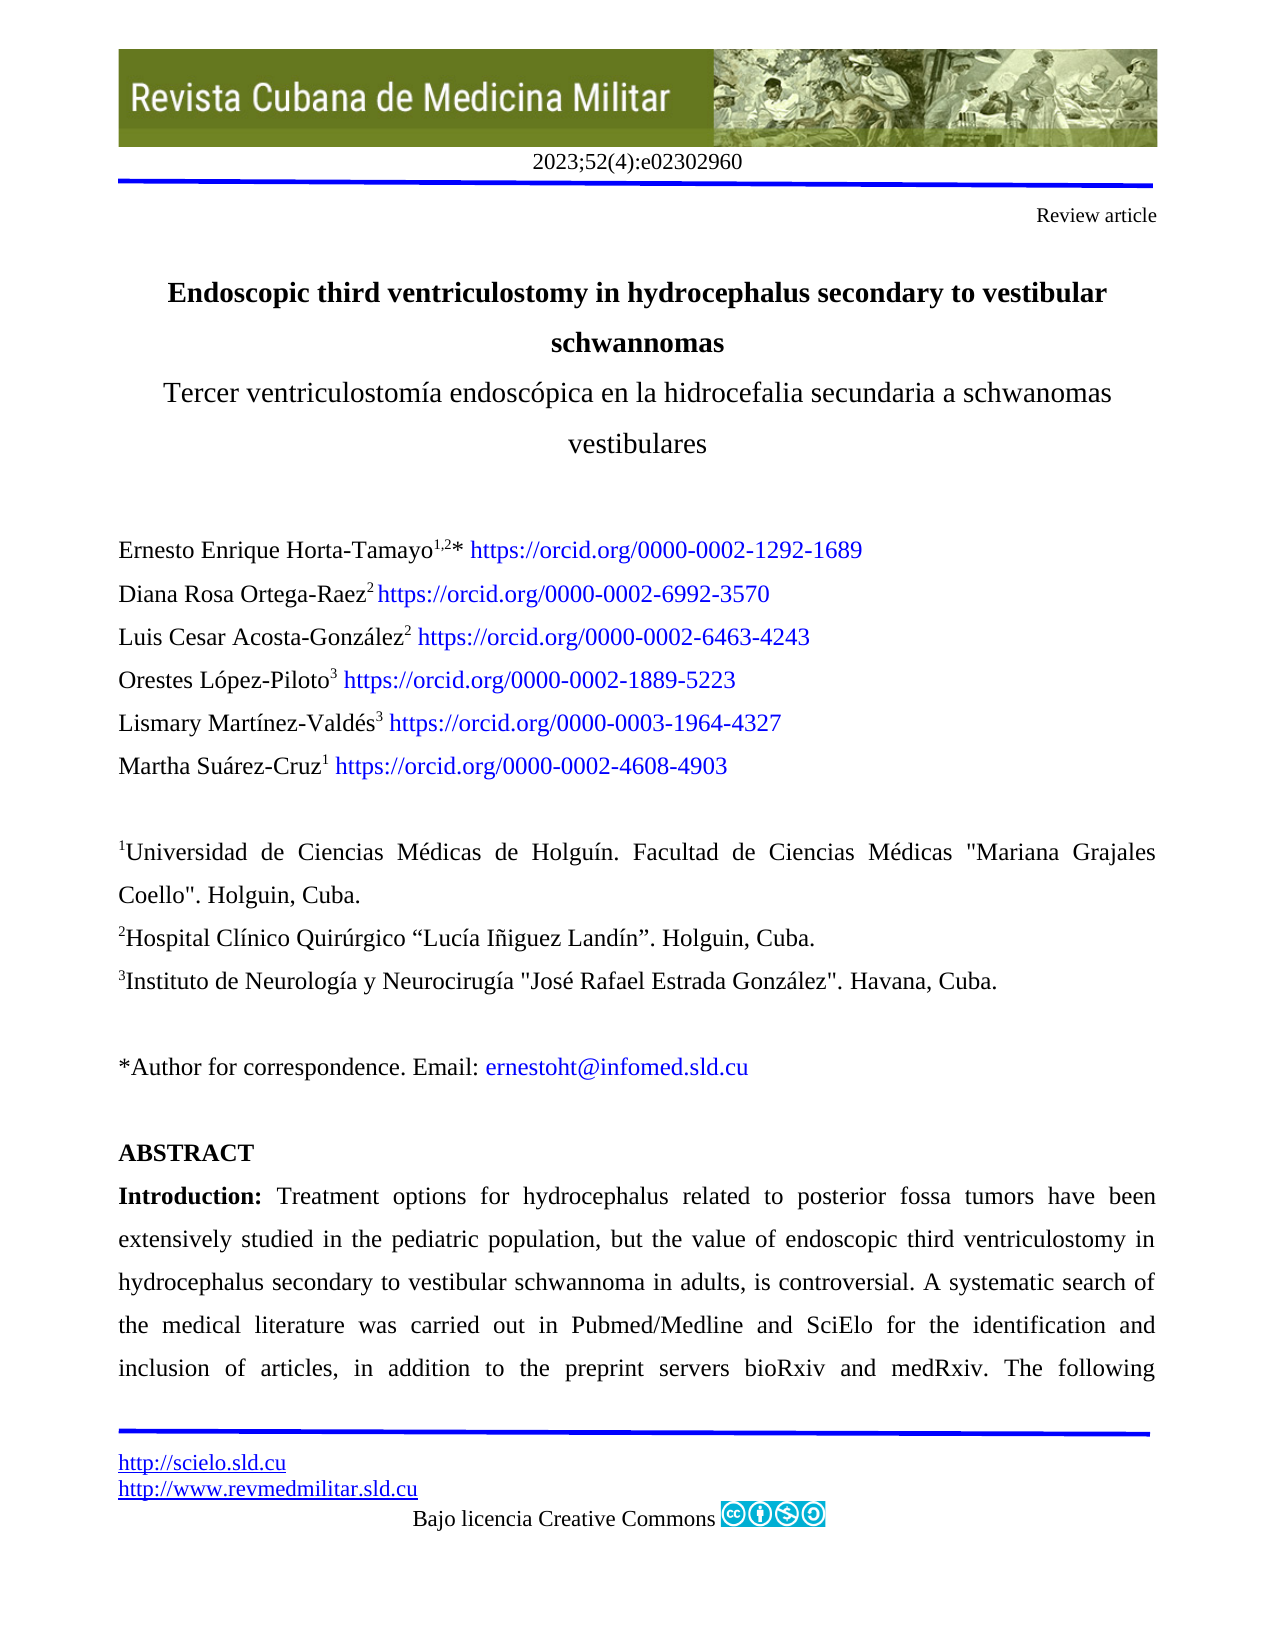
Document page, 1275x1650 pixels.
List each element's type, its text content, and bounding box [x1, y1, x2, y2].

text Orestes López-Piloto3 https://orcid.org/0000-0002-1889-5223 [118, 665, 1157, 694]
list Tercer ventriculostomía endoscópica en la hidrocefalia secundaria a schwanomas vestibulares [118, 376, 1157, 459]
text Martha Suárez-Cruz1 https://orcid.org/0000-0002-4608-4903 [118, 751, 1157, 780]
text *Author for correspondence. Email: ernestoht@infomed.sld.cu [118, 1052, 1157, 1081]
picture [118, 49, 1158, 147]
text 3Instituto de Neurología y Neurocirugía "José Rafael Estrada González". Havana, Cuba. [118, 966, 1157, 995]
list Endoscopic third ventriculostomy in hydrocephalus secondary to vestibular schwannomas [118, 275, 1157, 359]
picture [720, 1501, 826, 1527]
text Lismary Martínez-Valdés3 https://orcid.org/0000-0003-1964-4327 [118, 708, 1157, 737]
text Diana Rosa Ortega-Raez2 https://orcid.org/0000-0002-6992-3570 [118, 579, 1157, 607]
text 2Hospital Clínico Quirúrgico “Lucía Iñiguez Landín”. Holguin, Cuba. [118, 923, 1157, 952]
text Review article [118, 203, 1157, 227]
text Ernesto Enrique Horta-Tamayo1,2* https://orcid.org/0000-0002-1292-1689 [118, 536, 1157, 564]
text 1Universidad de Ciencias Médicas de Holguín. Facultad de Ciencias Médicas "Mariana Grajales Coello". Holguin, Cuba. [118, 837, 1157, 909]
text Luis Cesar Acosta-González2 https://orcid.org/0000-0002-6463-4243 [118, 622, 1157, 651]
text ABSTRACT [118, 1138, 1157, 1167]
